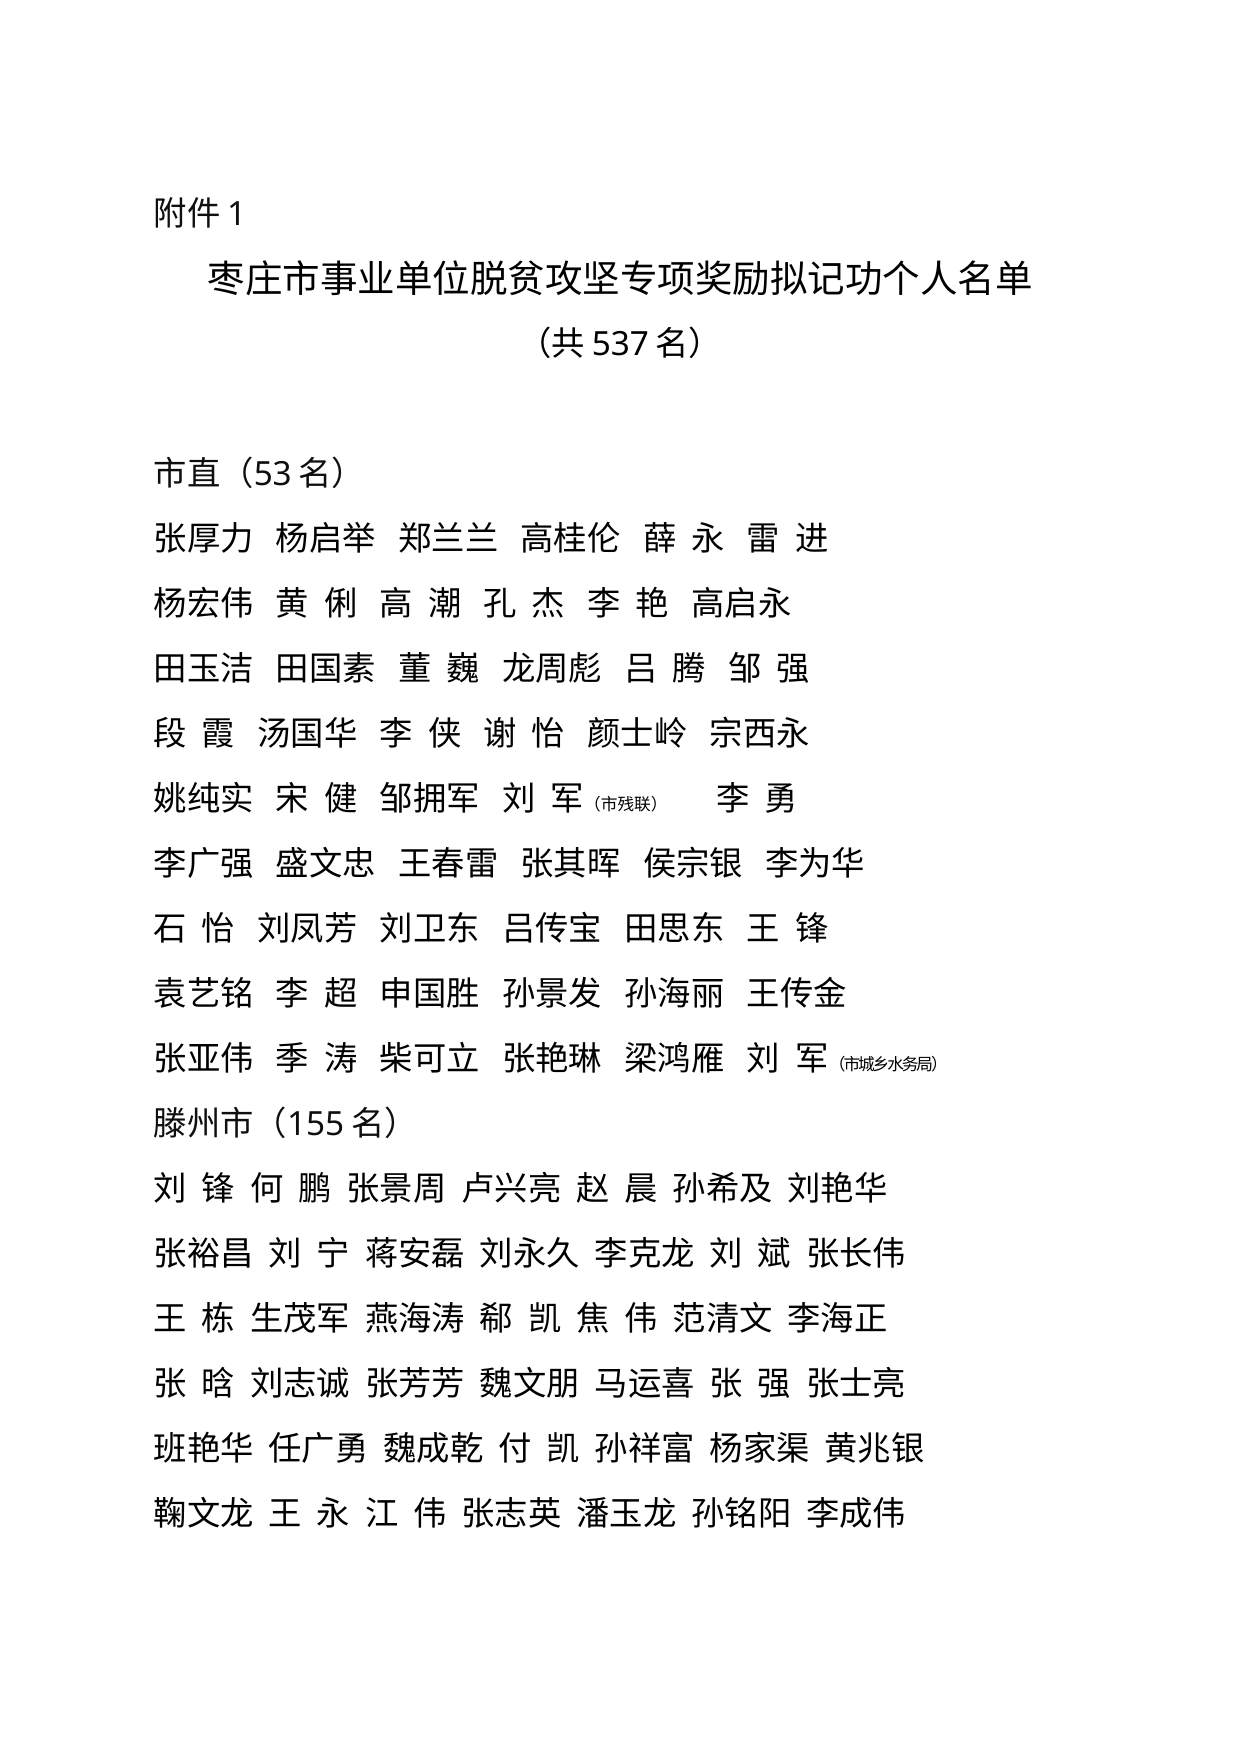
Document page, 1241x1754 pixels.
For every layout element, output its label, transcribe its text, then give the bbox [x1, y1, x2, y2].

text 王 栋 生茂军 燕海涛 郗 凯 焦 伟 范清文 李海正 [153, 1283, 1087, 1348]
text 刘 锋 何 鹏 张景周 卢兴亮 赵 晨 孙希及 刘艳华 [153, 1153, 1087, 1218]
text 张亚伟 季 涛 柴可立 张艳琳 梁鸿雁 刘 军（市城乡水务局） [153, 1023, 1087, 1088]
text 张裕昌 刘 宁 蒋安磊 刘永久 李克龙 刘 斌 张长伟 [153, 1218, 1087, 1283]
text 滕州市（155名） [153, 1088, 1087, 1153]
text （共537名） [153, 308, 1087, 373]
text 张 晗 刘志诚 张芳芳 魏文朋 马运喜 张 强 张士亮 [153, 1348, 1087, 1413]
text 杨宏伟 黄 俐 高 潮 孔 杰 李 艳 高启永 [153, 568, 1087, 633]
text 枣庄市事业单位脱贫攻坚专项奖励拟记功个人名单 [153, 243, 1087, 308]
text 石 怡 刘凤芳 刘卫东 吕传宝 田思东 王 锋 [153, 893, 1087, 958]
text 班艳华 任广勇 魏成乾 付 凯 孙祥富 杨家渠 黄兆银 [153, 1413, 1087, 1478]
text 姚纯实 宋 健 邹拥军 刘 军（市残联） 李 勇 [153, 763, 1087, 828]
text 鞠文龙 王 永 江 伟 张志英 潘玉龙 孙铭阳 李成伟 [153, 1478, 1087, 1543]
text 田玉洁 田国素 董 巍 龙周彪 吕 腾 邹 强 [153, 633, 1087, 698]
text 段 霞 汤国华 李 侠 谢 怡 颜士岭 宗西永 [153, 698, 1087, 763]
text 李广强 盛文忠 王春雷 张其晖 侯宗银 李为华 [153, 828, 1087, 893]
text 张厚力 杨启举 郑兰兰 高桂伦 薛 永 雷 进 [153, 503, 1087, 568]
text 市直（53名） [153, 438, 1087, 503]
text 附件1 [153, 178, 1087, 243]
text 袁艺铭 李 超 申国胜 孙景发 孙海丽 王传金 [153, 958, 1087, 1023]
